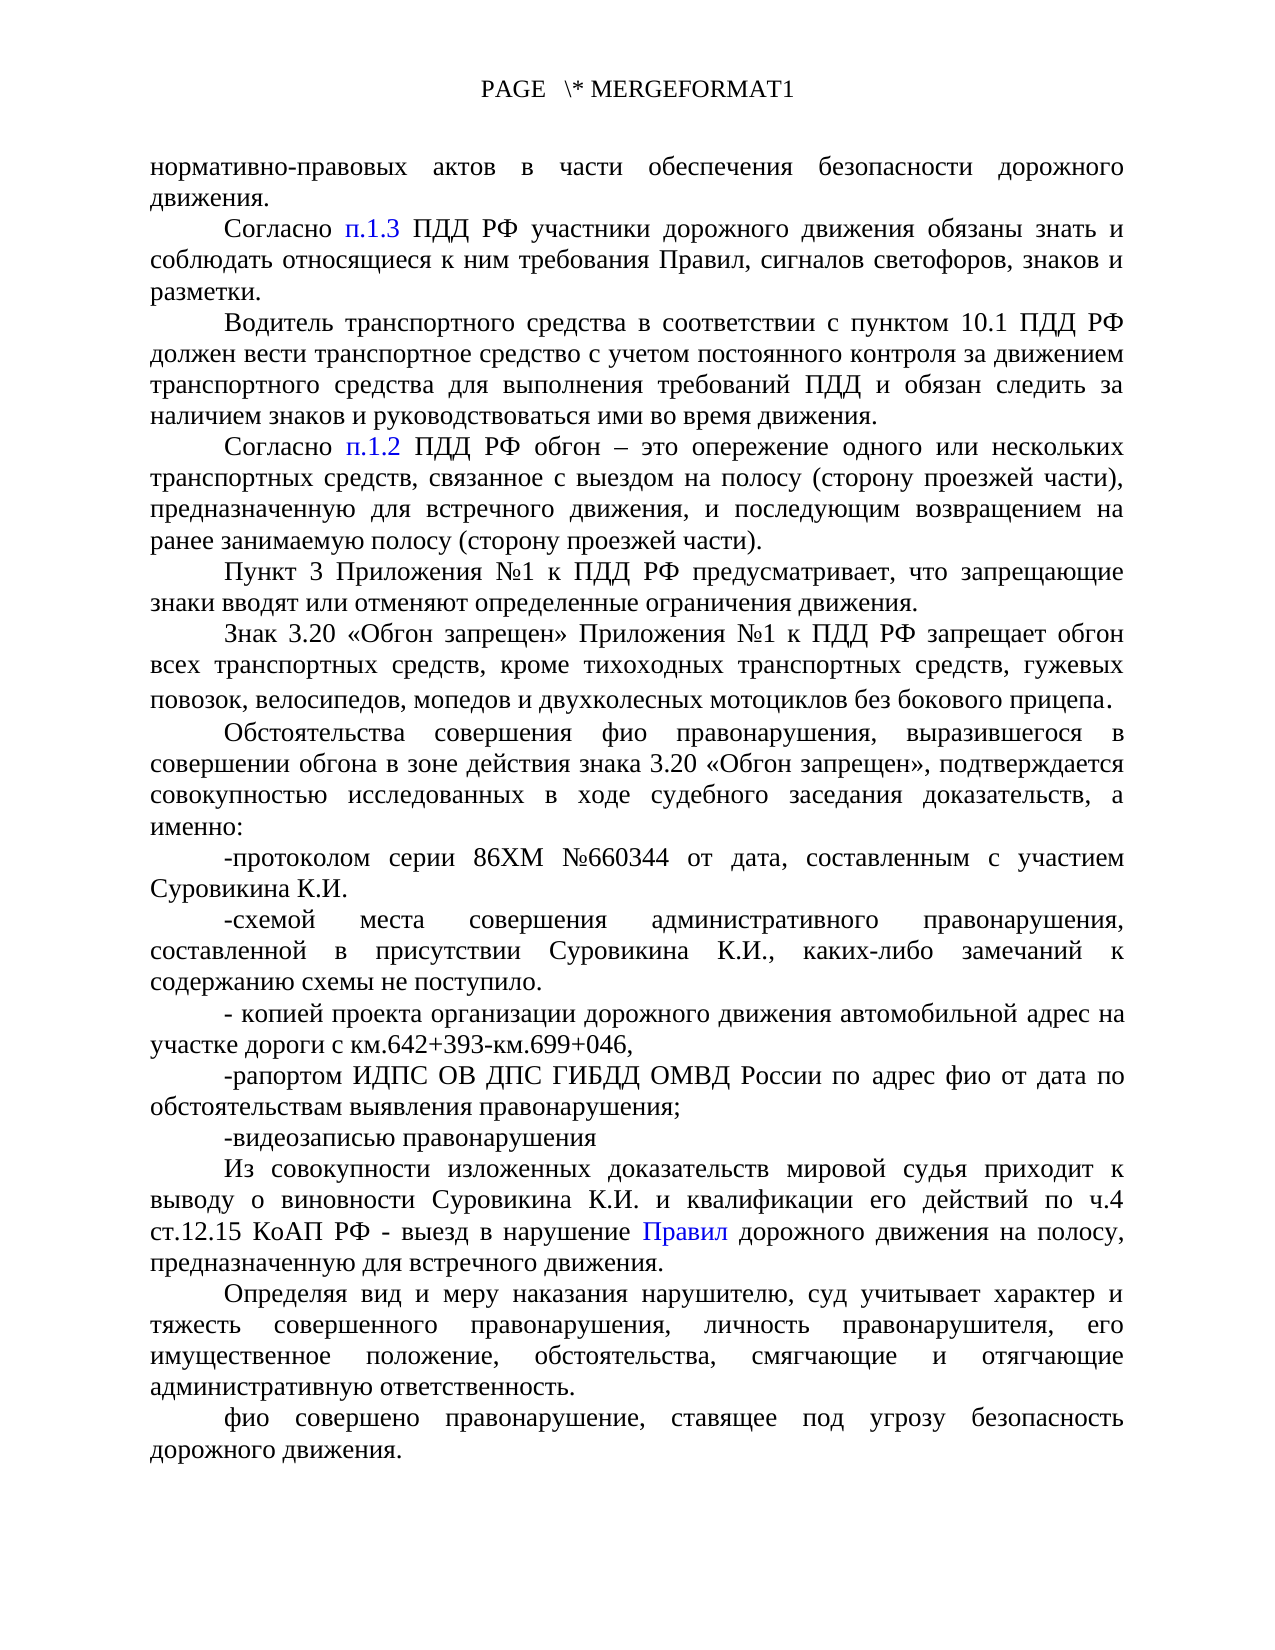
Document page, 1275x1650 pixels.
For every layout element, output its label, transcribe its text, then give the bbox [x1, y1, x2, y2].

text -видеозаписью правонарушения [150, 1121, 1125, 1152]
text Согласно п.1.2 ПДД РФ обгон – это опережение одного или нескольких транспортных средств, связанное с выездом на полосу (сторону проезжей части), предназначенную для встречного движения, и последующим возвращением на ранее занимаемую полосу (сторону проезжей части). [150, 430, 1125, 555]
text - копией проекта организации дорожного движения автомобильной адрес на участке дороги с км.642+393-км.699+046, [150, 997, 1125, 1059]
text -рапортом ИДПС ОВ ДПС ГИБДД ОМВД России по адрес фио от дата по обстоятельствам выявления правонарушения; [150, 1059, 1125, 1121]
text Обстоятельства совершения фио правонарушения, выразившегося в совершении обгона в зоне действия знака 3.20 «Обгон запрещен», подтверждается совокупностью исследованных в ходе судебного заседания доказательств, а именно: [150, 716, 1125, 841]
text Согласно п.1.3 ПДД РФ участники дорожного движения обязаны знать и соблюдать относящиеся к ним требования Правил, сигналов светофоров, знаков и разметки. [150, 212, 1125, 306]
text Пункт 3 Приложения №1 к ПДД РФ предусматривает, что запрещающие знаки вводят или отменяют определенные ограничения движения. [150, 555, 1125, 617]
text -схемой места совершения административного правонарушения, составленной в присутствии Суровикина К.И., каких-либо замечаний к содержанию схемы не поступило. [150, 903, 1125, 997]
text Из совокупности изложенных доказательств мировой судья приходит к выводу о виновности Суровикина К.И. и квалификации его действий по ч.4 ст.12.15 КоАП РФ - выезд в нарушение Правил дорожного движения на полосу, предназначенную для встречного движения. [150, 1152, 1125, 1277]
text Определяя вид и меру наказания нарушителю, суд учитывает характер и тяжесть совершенного правонарушения, личность правонарушителя, его имущественное положение, обстоятельства, смягчающие и отягчающие административную ответственность. [150, 1277, 1125, 1402]
text фио совершено правонарушение, ставящее под угрозу безопасность дорожного движения. [150, 1402, 1125, 1464]
text -протоколом серии 86ХМ №660344 от дата, составленным с участием Суровикина К.И. [150, 841, 1125, 903]
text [150, 150, 1125, 212]
text Знак 3.20 «Обгон запрещен» Приложения №1 к ПДД РФ запрещает обгон всех транспортных средств, кроме тихоходных транспортных средств, гужевых повозок, велосипедов, мопедов и двухколесных мотоциклов без бокового прицепа. [150, 617, 1125, 716]
text Водитель транспортного средства в соответствии с пунктом 10.1 ПДД РФ должен вести транспортное средство с учетом постоянного контроля за движением транспортного средства для выполнения требований ПДД и обязан следить за наличием знаков и руководствоваться ими во время движения. [150, 306, 1125, 430]
